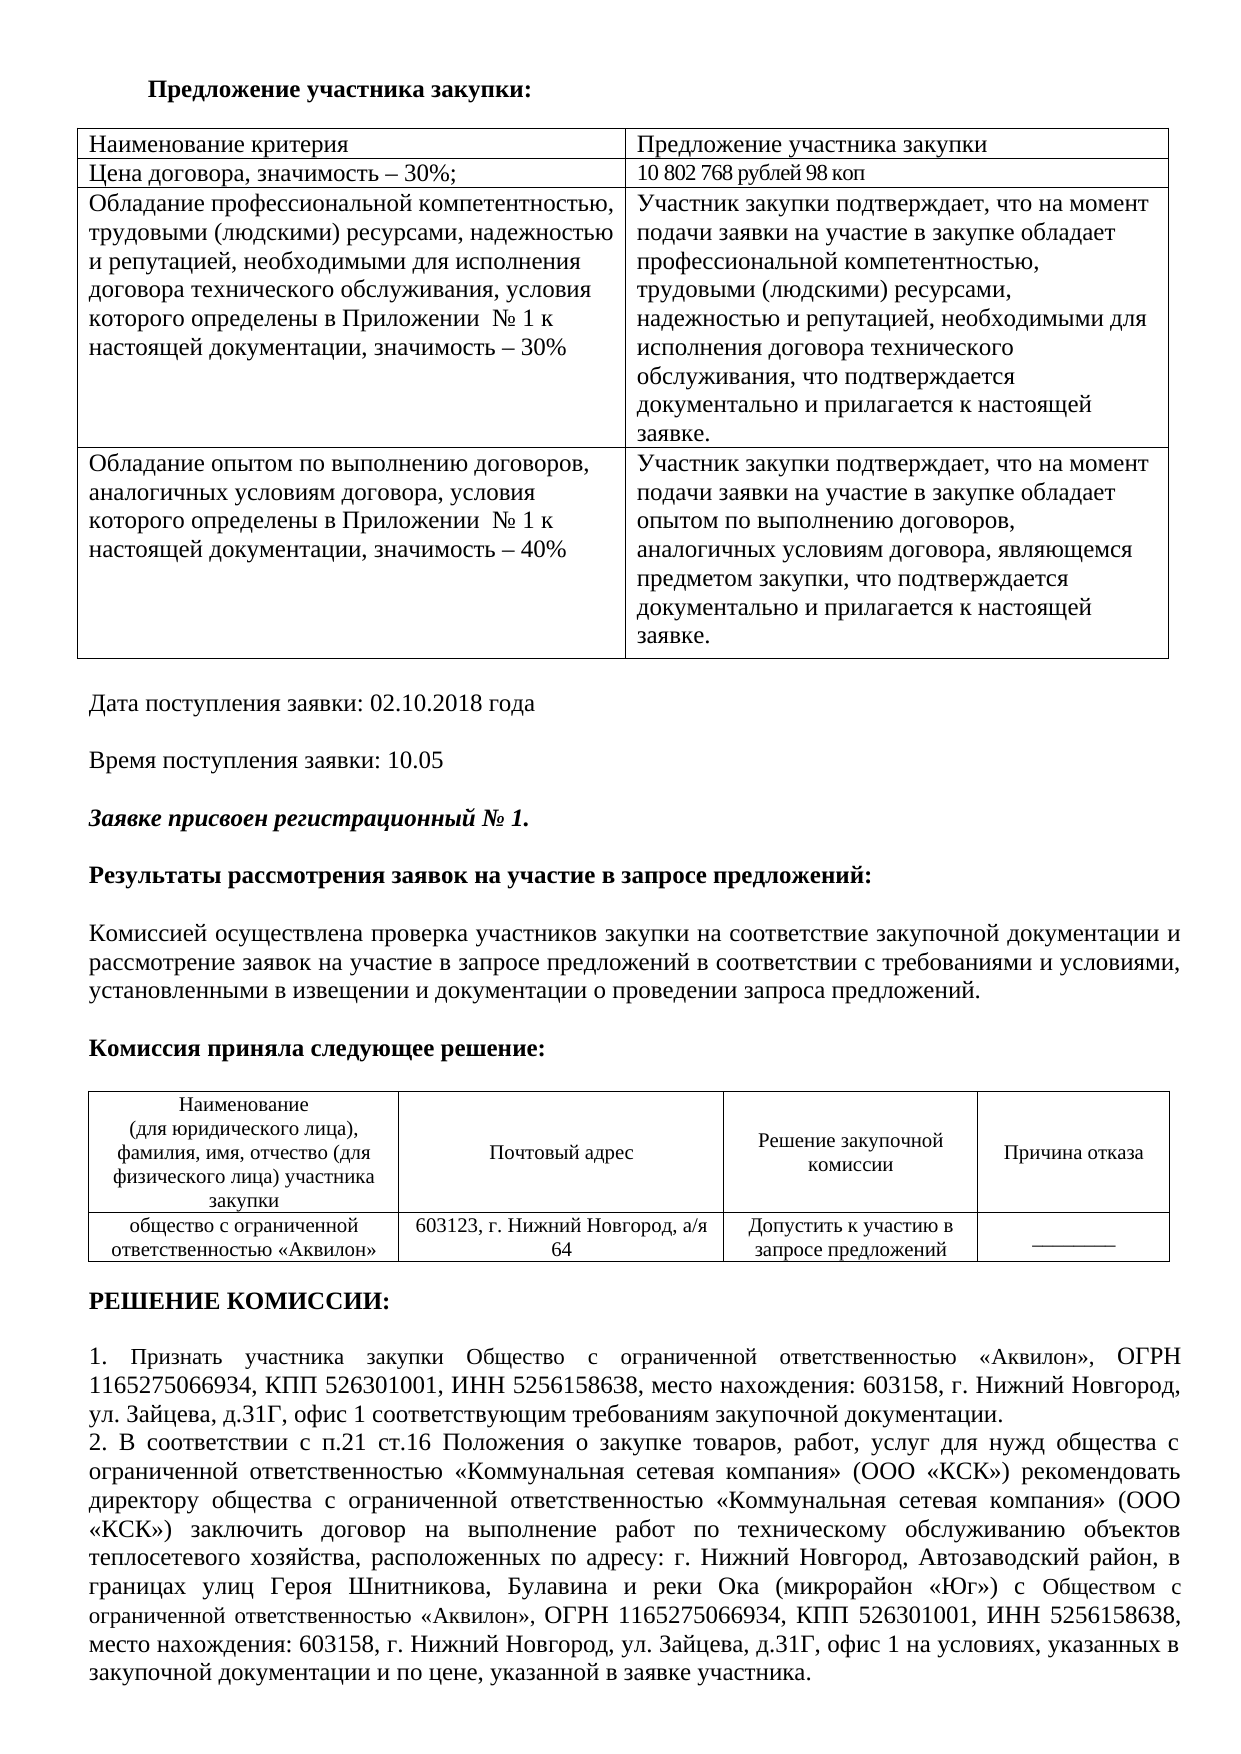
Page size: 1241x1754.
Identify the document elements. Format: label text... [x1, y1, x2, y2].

text 2. В соответствии с п.21 ст.16 Положения о закупке товаров, работ, услуг для нужд общества с ограниченной ответственностью «Коммунальная сетевая компания» (ООО «КСК») рекомендовать директору общества с ограниченной ответственностью «Коммунальная сетевая компания» (ООО «КСК») заключить договор на выполнение работ по техническому обслуживанию объектов теплосетевого хозяйства, расположенных по адресу: г. Нижний Новгород, Автозаводский район, в границах улиц Героя Шнитникова, Булавина и реки Ока (микрорайон «Юг») с Обществом с ограниченной ответственностью «Аквилон», ОГРН 1165275066934, КПП 526301001, ИНН 5256158638, место нахождения: 603158, г. Нижний Новгород, ул. Зайцева, д.31Г, офис 1 на условиях, указанных в закупочной документации и по цене, указанной в заявке участника. [89, 1427, 1181, 1543]
table_cell 603123, г. Нижний Новгород, а/я 64 [399, 1213, 723, 1261]
table_header Наименование (для юридического лица), фамилия, имя, отчество (для физического лица) участника закупки [89, 1092, 398, 1212]
table_header Почтовый адрес [399, 1092, 723, 1212]
table_header Предложение участника закупки [626, 129, 1168, 157]
table_cell Участник закупки подтверждает, что на момент подачи заявки на участие в закупке обладает опытом по выполнению договоров, аналогичных условиям договора, являющемся предметом закупки, что подтверждается документально и прилагается к настоящей заявке. [626, 448, 1168, 658]
text Дата поступления заявки: 02.10.2018 года [89, 688, 1181, 717]
table_header Причина отказа [978, 1092, 1169, 1212]
text Время поступления заявки: 10.05 [89, 746, 1181, 774]
table_cell Обладание опытом по выполнению договоров, аналогичных условиям договора, условия которого определены в Приложении № 1 к настоящей документации, значимость – 40% [78, 448, 625, 658]
table_cell 10 802 768 рублей 98 коп [626, 159, 1168, 187]
table_cell Цена договора, значимость – 30%; [78, 159, 625, 187]
text Комиссия приняла следующее решение: [89, 1033, 1181, 1062]
table_cell ________ [978, 1213, 1169, 1261]
text 2. В соответствии с п.21 ст.16 Положения о закупке товаров, работ, услуг для нужд общества с ограниченной ответственностью «Коммунальная сетевая компания» (ООО «КСК») рекомендовать директору общества с ограниченной ответственностью «Коммунальная сетевая компания» (ООО «КСК») заключить договор на выполнение работ по техническому обслуживанию объектов теплосетевого хозяйства, расположенных по адресу: г. Нижний Новгород, Автозаводский район, в границах улиц Героя Шнитникова, Булавина и реки Ока (микрорайон «Юг») с Обществом с ограниченной ответственностью «Аквилон», ОГРН 1165275066934, КПП 526301001, ИНН 5256158638, место нахождения: 603158, г. Нижний Новгород, ул. Зайцева, д.31Г, офис 1 на условиях, указанных в закупочной документации и по цене, указанной в заявке участника. [89, 1571, 1181, 1686]
table_cell Обладание профессиональной компетентностью, трудовыми (людскими) ресурсами, надежностью и репутацией, необходимыми для исполнения договора технического обслуживания, условия которого определены в Приложении № 1 к настоящей документации, значимость – 30% [78, 188, 625, 447]
table_cell общество с ограниченной ответственностью «Аквилон» [89, 1213, 398, 1261]
text Комиссией осуществлена проверка участников закупки на соответствие закупочной документации и рассмотрение заявок на участие в запросе предложений в соответствии с требованиями и условиями, установленными в извещении и документации о проведении запроса предложений. [89, 918, 1181, 1004]
text Результаты рассмотрения заявок на участие в запросе предложений: [89, 861, 1181, 889]
table_header Решение закупочной комиссии [724, 1092, 977, 1212]
text 1. Признать участника закупки Общество с ограниченной ответственностью «Аквилон», ОГРН 1165275066934, КПП 526301001, ИНН 5256158638, место нахождения: 603158, г. Нижний Новгород, ул. Зайцева, д.31Г, офис 1 соответствующим требованиям закупочной документации. [89, 1341, 1181, 1427]
text Заявке присвоен регистрационный № 1. [89, 803, 1181, 832]
list Предложение участника закупки: [148, 74, 1181, 103]
table_cell Участник закупки подтверждает, что на момент подачи заявки на участие в закупке обладает профессиональной компетентностью, трудовыми (людскими) ресурсами, надежностью и репутацией, необходимыми для исполнения договора технического обслуживания, что подтверждается документально и прилагается к настоящей заявке. [626, 188, 1168, 447]
table_header Наименование критерия [78, 129, 625, 157]
table_cell Допустить к участию в запросе предложений [724, 1213, 977, 1261]
text РЕШЕНИЕ КОМИССИИ: [89, 1286, 1181, 1315]
